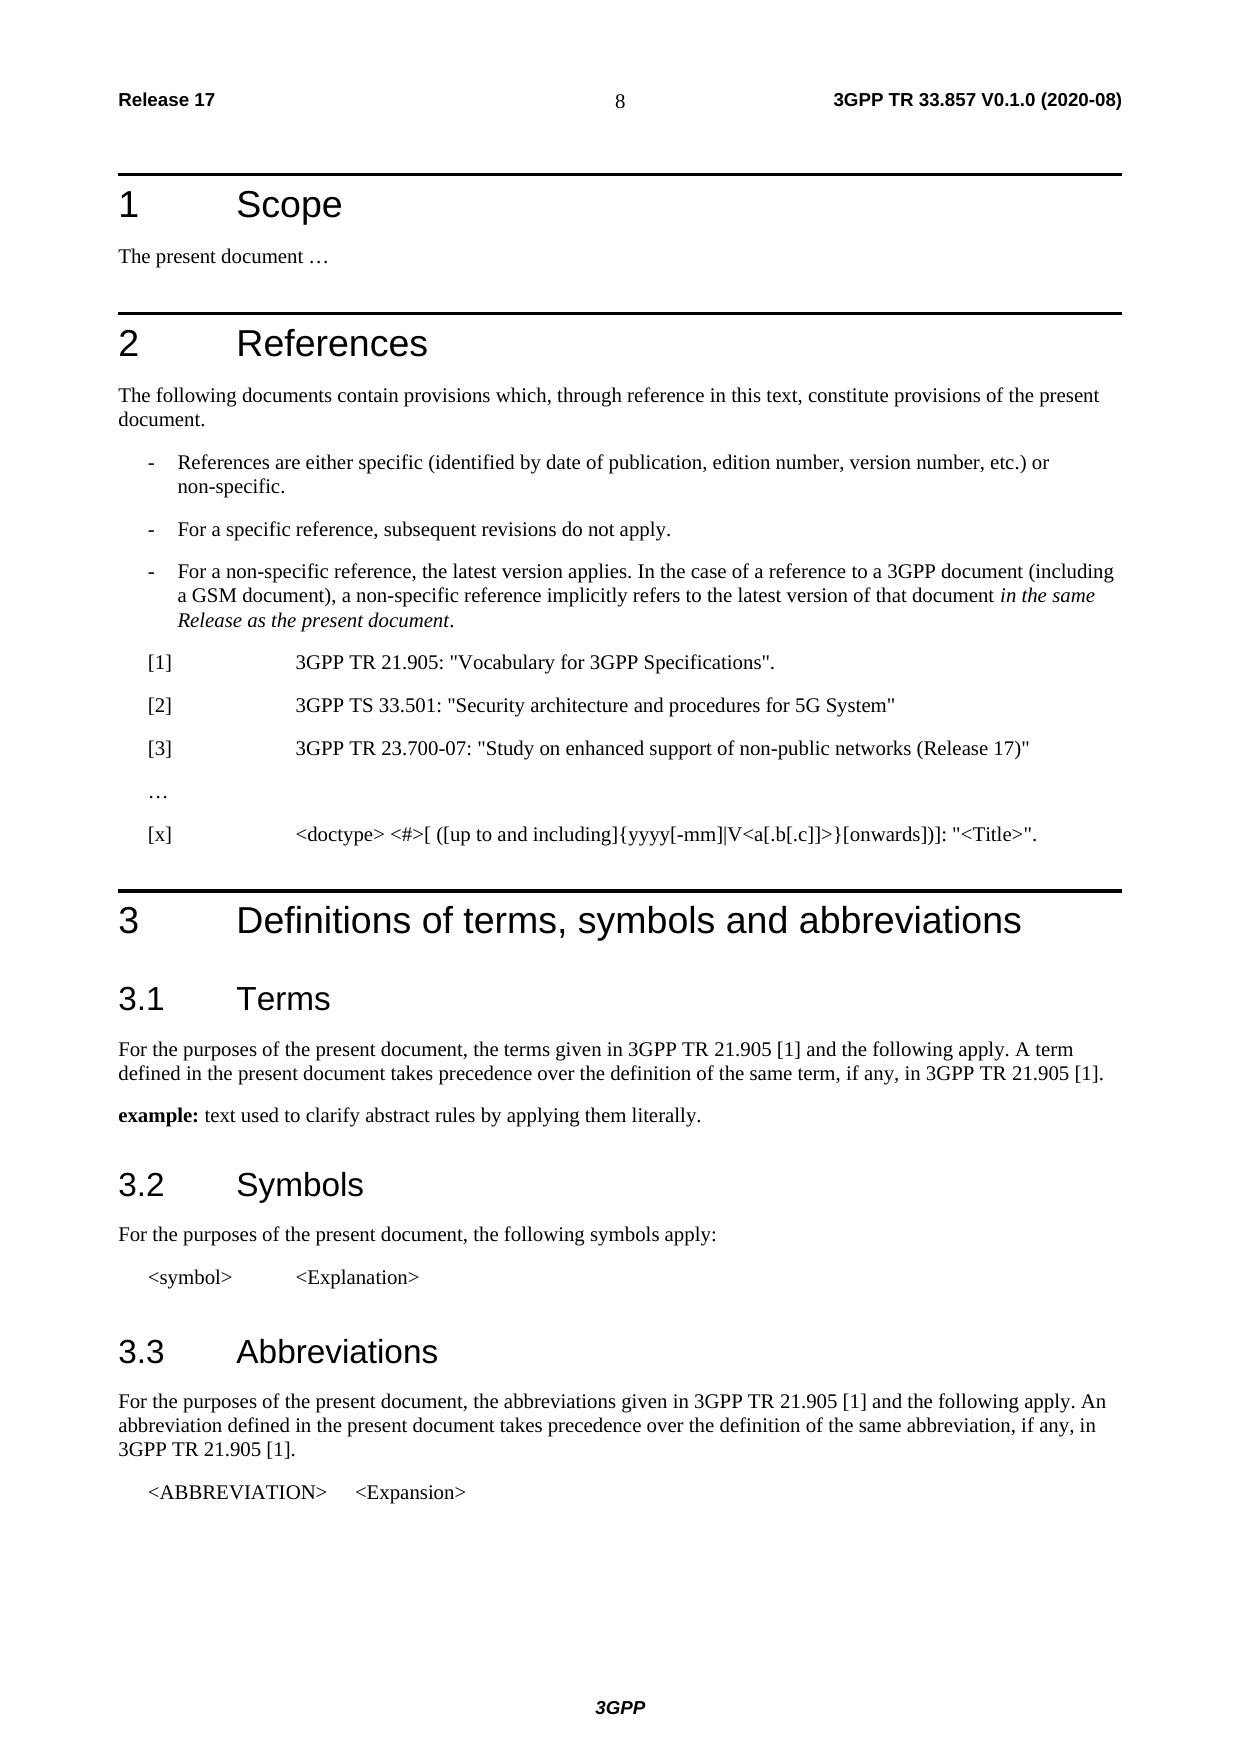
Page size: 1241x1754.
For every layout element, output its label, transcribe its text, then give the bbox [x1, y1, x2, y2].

text example: text used to clarify abstract rules by applying them literally. [118, 1103, 1122, 1127]
subtitle 3.2 Symbols [118, 1165, 1122, 1203]
text - References are either specific (identified by date of publication, edition number, version number, etc.) or non-specific. [148, 450, 1122, 498]
subtitle 3 Definitions of terms, symbols and abbreviations [118, 893, 1122, 942]
subtitle 3.3 Abbreviations [118, 1332, 1122, 1370]
text For the purposes of the present document, the terms given in 3GPP TR 21.905 [1] and the following apply. A term defined in the present document takes precedence over the definition of the same term, if any, in 3GPP TR 21.905 [1]. [118, 1037, 1122, 1085]
subtitle 1 Scope [118, 176, 1122, 225]
text For the purposes of the present document, the abbreviations given in 3GPP TR 21.905 [1] and the following apply. An abbreviation defined in the present document takes precedence over the definition of the same abbreviation, if any, in 3GPP TR 21.905 [1]. [118, 1389, 1122, 1461]
text - For a non-specific reference, the latest version applies. In the case of a reference to a 3GPP document (including a GSM document), a non-specific reference implicitly refers to the latest version of that document in the same Release as the present document. [148, 559, 1122, 632]
text The following documents contain provisions which, through reference in this text, constitute provisions of the present document. [118, 383, 1122, 431]
text - For a specific reference, subsequent revisions do not apply. [148, 517, 1122, 541]
text For the purposes of the present document, the following symbols apply: [118, 1222, 1122, 1246]
subtitle 2 References [118, 315, 1122, 364]
subtitle 3.1 Terms [118, 979, 1122, 1018]
text <symbol> <Explanation> [148, 1265, 1122, 1289]
text … [148, 779, 1122, 803]
text [x] <doctype> <#>[ ([up to and including]{yyyy[-mm]|V<a[.b[.c]]>}[onwards])]: "<Title>". [148, 822, 1122, 846]
text <ABBREVIATION> <Expansion> [148, 1480, 1122, 1504]
text The present document … [118, 244, 1122, 268]
text [1] 3GPP TR 21.905: "Vocabulary for 3GPP Specifications". [148, 650, 1122, 674]
